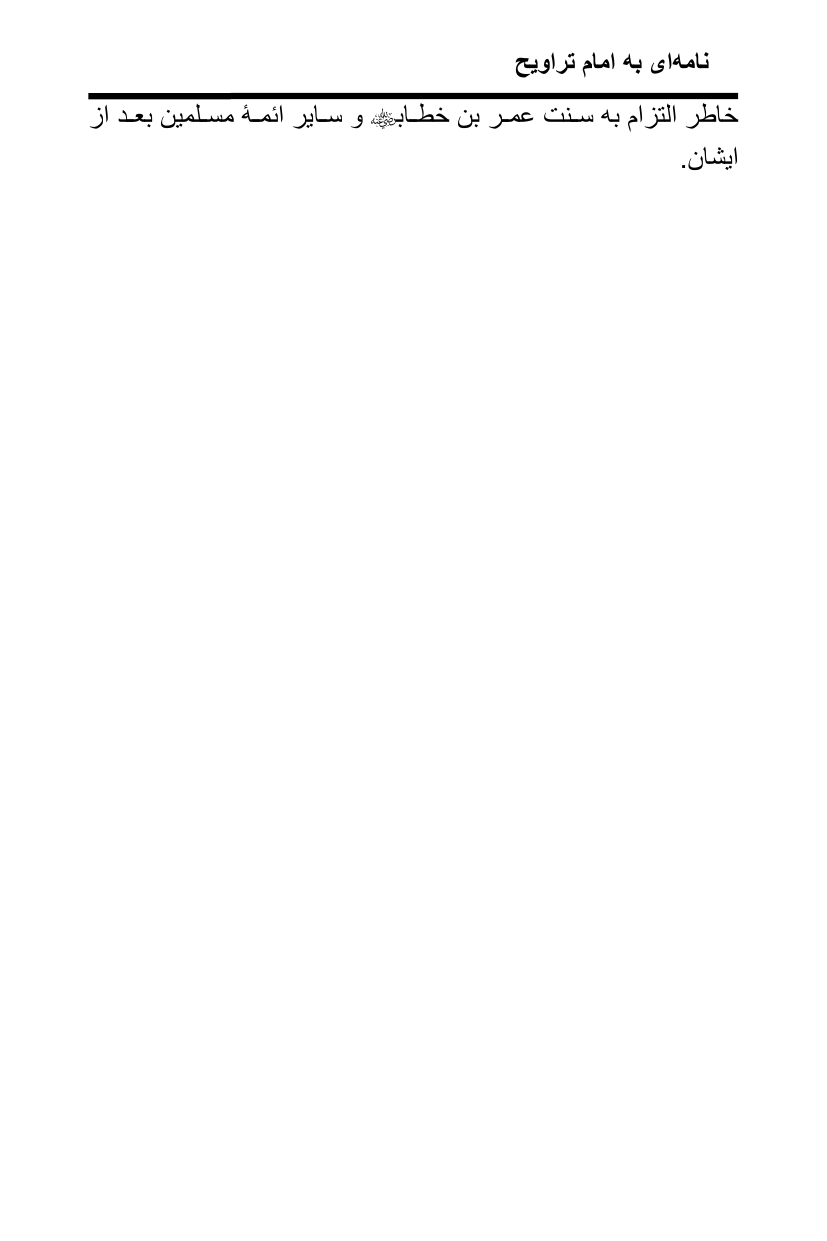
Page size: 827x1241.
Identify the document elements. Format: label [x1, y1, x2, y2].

text [89, 97, 738, 174]
